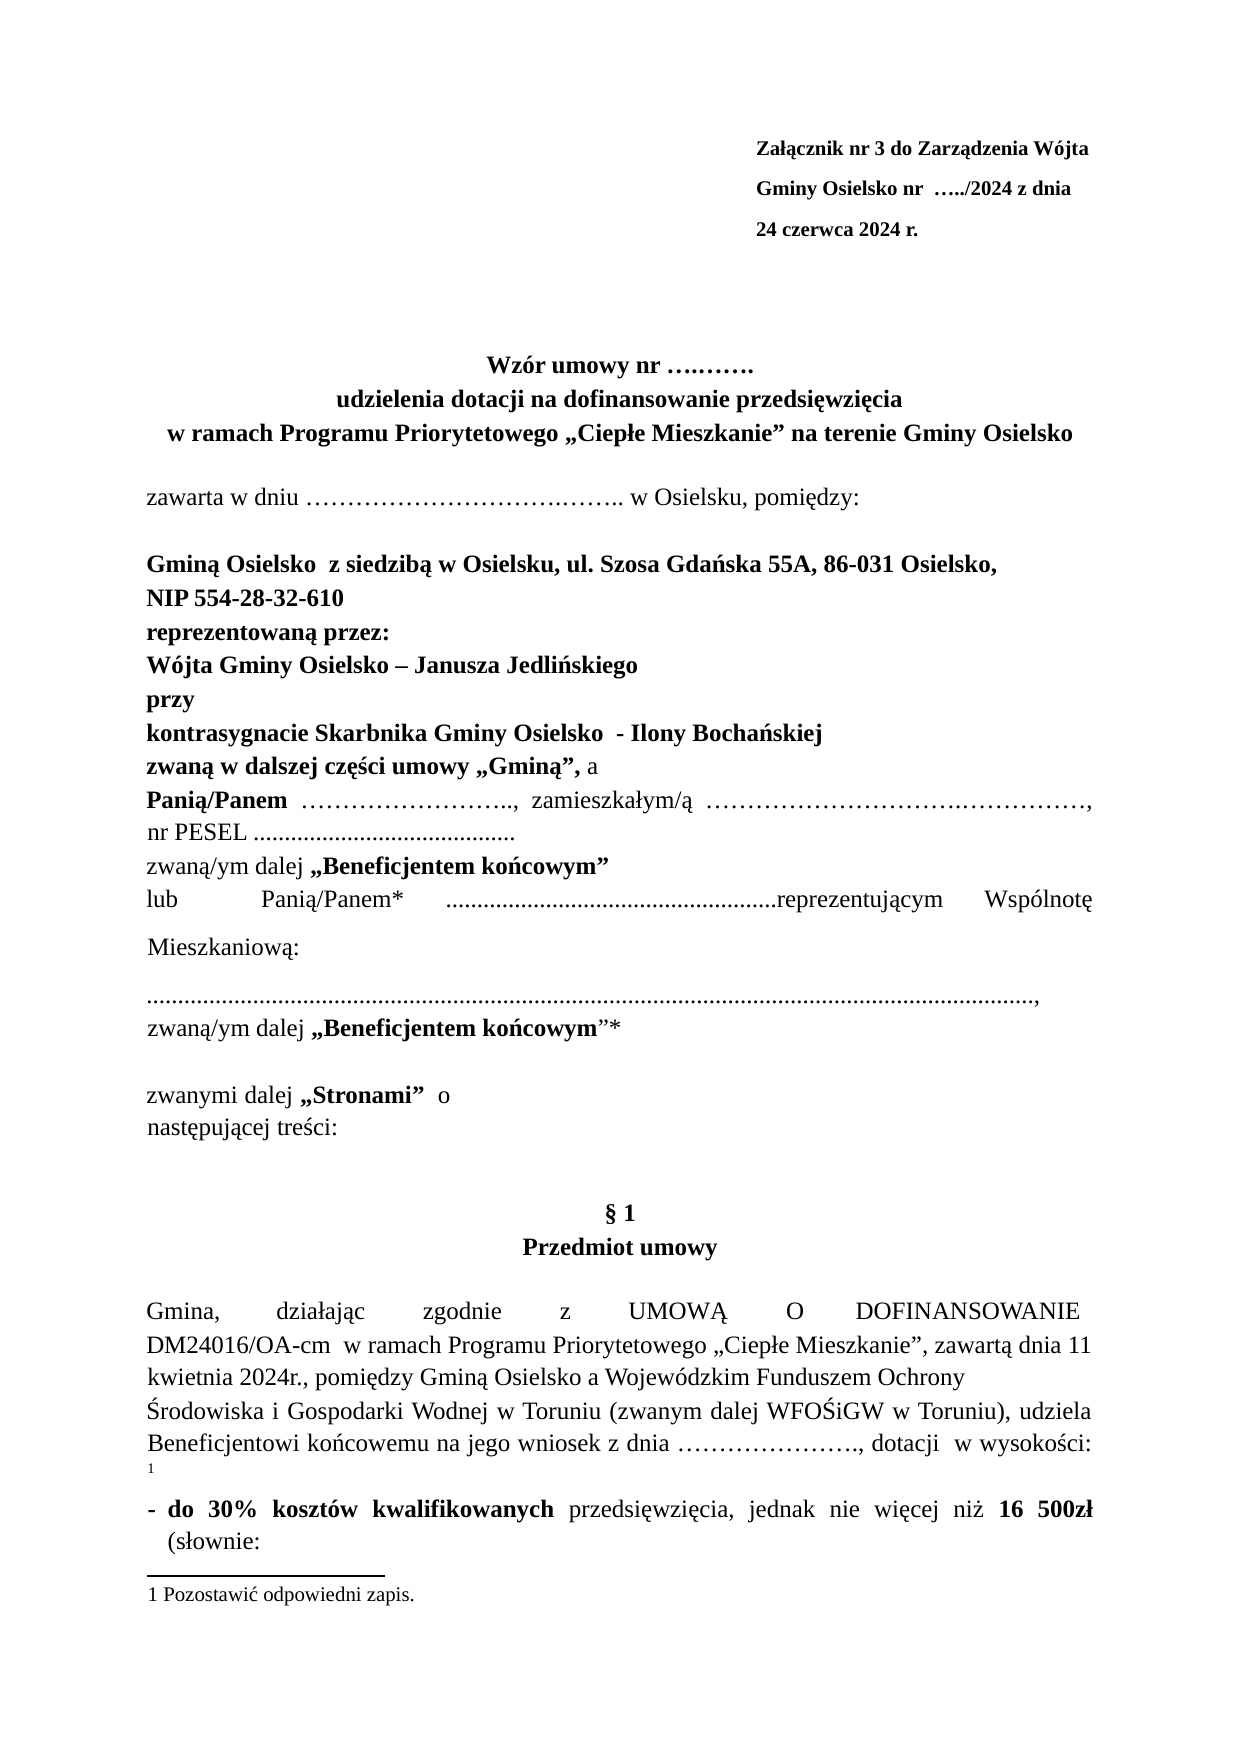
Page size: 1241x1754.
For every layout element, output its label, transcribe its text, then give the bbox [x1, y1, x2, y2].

text udzielenia dotacji na dofinansowanie przedsięwzięcia [147, 384, 1092, 413]
text Gminą Osielsko z siedzibą w Osielsku, ul. Szosa Gdańska 55A, 86-031 Osielsko, [146, 549, 1093, 578]
text Wójta Gminy Osielsko – Janusza Jedlińskiego [146, 650, 1093, 679]
text zwaną/ym dalej „Beneficjentem końcowym” [146, 851, 1093, 879]
text Panią/Panem …………………….., zamieszkałym/ą ………………………….……………, nr PESEL .......................................... [146, 785, 1093, 846]
text reprezentowaną przez: [146, 617, 1093, 645]
text Wzór umowy nr ….……. [147, 350, 1092, 379]
text kontrasygnacie Skarbnika Gminy Osielsko - Ilony Bochańskiej [146, 718, 1093, 746]
text Gmina, działając zgodnie z UMOWĄ O DOFINANSOWANIE [146, 1296, 1093, 1325]
text w ramach Programu Priorytetowego „Ciepłe Mieszkanie” na terenie Gminy Osielsko [147, 418, 1093, 446]
text .............................................................................................................................................., zwaną/ym dalej „Beneficjentem końcowym”* [146, 980, 1093, 1041]
text Środowiska i Gospodarki Wodnej w Toruniu (zwanym dalej WFOŚiGW w Toruniu), udziela Beneficjentowi końcowemu na jego wniosek z dnia …………………., dotacji w wysokości: [146, 1396, 1093, 1489]
text Przedmiot umowy [147, 1232, 1092, 1261]
list do 30% kosztów kwalifikowanych przedsięwzięcia, jednak nie więcej niż 16 500zł (słownie: [147, 1494, 1093, 1555]
text DM24016/OA-cm w ramach Programu Priorytetowego „Ciepłe Mieszkanie”, zawartą dnia 11 kwietnia 2024r., pomiędzy Gminą Osielsko a Wojewódzkim Funduszem Ochrony [146, 1330, 1093, 1391]
text lub Panią/Panem* .....................................................reprezentującym Wspólnotę Mieszkaniową: [146, 884, 1093, 960]
text NIP 554-28-32-610 [146, 583, 1093, 612]
text § 1 [147, 1198, 1092, 1227]
text przy [146, 684, 1093, 713]
text Załącznik nr 3 do Zarządzenia Wójta Gminy Osielsko nr …../2024 z dnia 24 czerwca 2024 r. [756, 136, 1093, 241]
text zawarta w dniu ………………………….…….. w Osielsku, pomiędzy: [146, 482, 1093, 511]
text zwanymi dalej „Stronami” o następującej treści: [146, 1080, 450, 1141]
text zwaną w dalszej części umowy „Gminą”, a [146, 751, 1093, 780]
